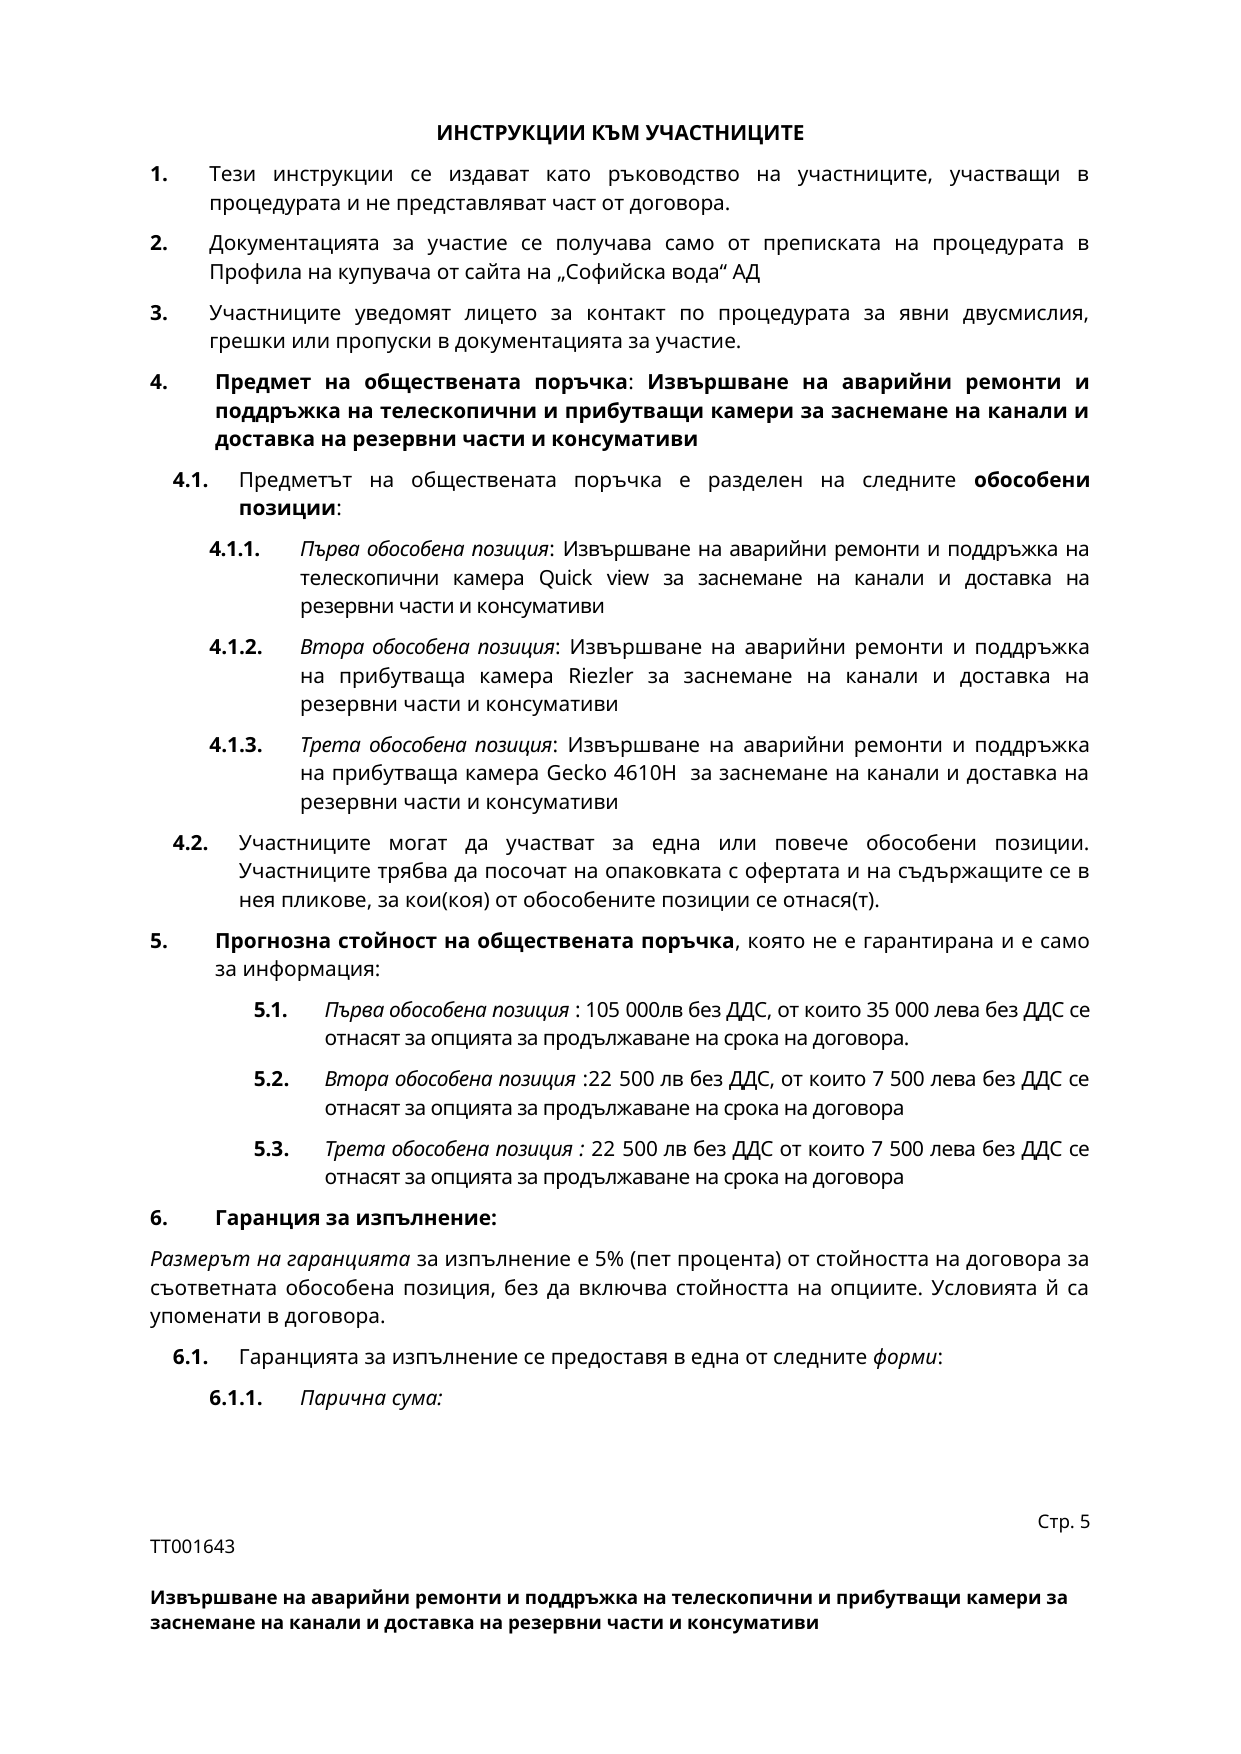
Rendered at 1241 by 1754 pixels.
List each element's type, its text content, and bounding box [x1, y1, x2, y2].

list Първа обособена позиция: Извършване на аварийни ремонти и поддръжка на телескопични камера Quick view за заснемане на канали и доставка на резервни части и консумативи [209, 534, 1090, 620]
text ИНСТРУКЦИИ КЪМ УЧАСТНИЦИТЕ [150, 118, 1090, 147]
list Предметът на обществената поръчка е разделен на следните обособени позиции: [173, 465, 1090, 522]
list Гаранцията за изпълнение се предоставя в една от следните форми: [173, 1342, 1090, 1370]
list Втора обособена позиция :22 500 лв без ДДС, от които 7 500 лева без ДДС се отнасят за опцията за продължаване на срока на договора [253, 1064, 1090, 1121]
list Гаранция за изпълнение: [150, 1203, 1090, 1232]
list Втора обособена позиция: Извършване на аварийни ремонти и поддръжка на прибутваща камера Riеzler за заснемане на канали и доставка на резервни части и консумативи [209, 632, 1090, 718]
list Първа обособена позиция : 105 000лв без ДДС, от които 35 000 лева без ДДС се отнасят за опцията за продължаване на срока на договора. [253, 995, 1090, 1052]
list Документацията за участие се получава само от преписката на процедурата в Профила на купувача от сайта на „Софийска вода“ АД [150, 228, 1090, 285]
list Трета обособена позиция: Извършване на аварийни ремонти и поддръжка на прибутваща камера Gecko 4610H за заснемане на канали и доставка на резервни части и консумативи [209, 730, 1090, 815]
text Размерът на гаранцията за изпълнение е 5% (пет процента) от стойността на договора за съответната обособена позиция, без да включва стойността на опциите. Условията й са упоменати в договора. [150, 1244, 1090, 1329]
list Участниците могат да участват за една или повече обособени позиции. Участниците трябва да посочат на опаковката с офертата и на съдържащите се в нея пликове, за кои(коя) от обособените позиции се отнася(т). [173, 828, 1090, 913]
list Прогнозна стойност на обществената поръчка, която не е гарантирана и е само за информация: [150, 926, 1090, 983]
list Трета обособена позиция : 22 500 лв без ДДС от които 7 500 лева без ДДС се отнасят за опцията за продължаване на срока на договора [253, 1134, 1090, 1191]
list Участниците уведомят лицето за контакт по процедурата за явни двусмислия, грешки или пропуски в документацията за участие. [150, 298, 1090, 355]
list Предмет на обществената поръчка: Извършване на аварийни ремонти и поддръжка на телескопични и прибутващи камери за заснемане на канали и доставка на резервни части и консумативи [150, 367, 1090, 453]
list Тези инструкции се издават като ръководство на участниците, участващи в процедурата и не представляват част от договора. [150, 159, 1090, 216]
list Парична сума: [209, 1383, 1090, 1411]
